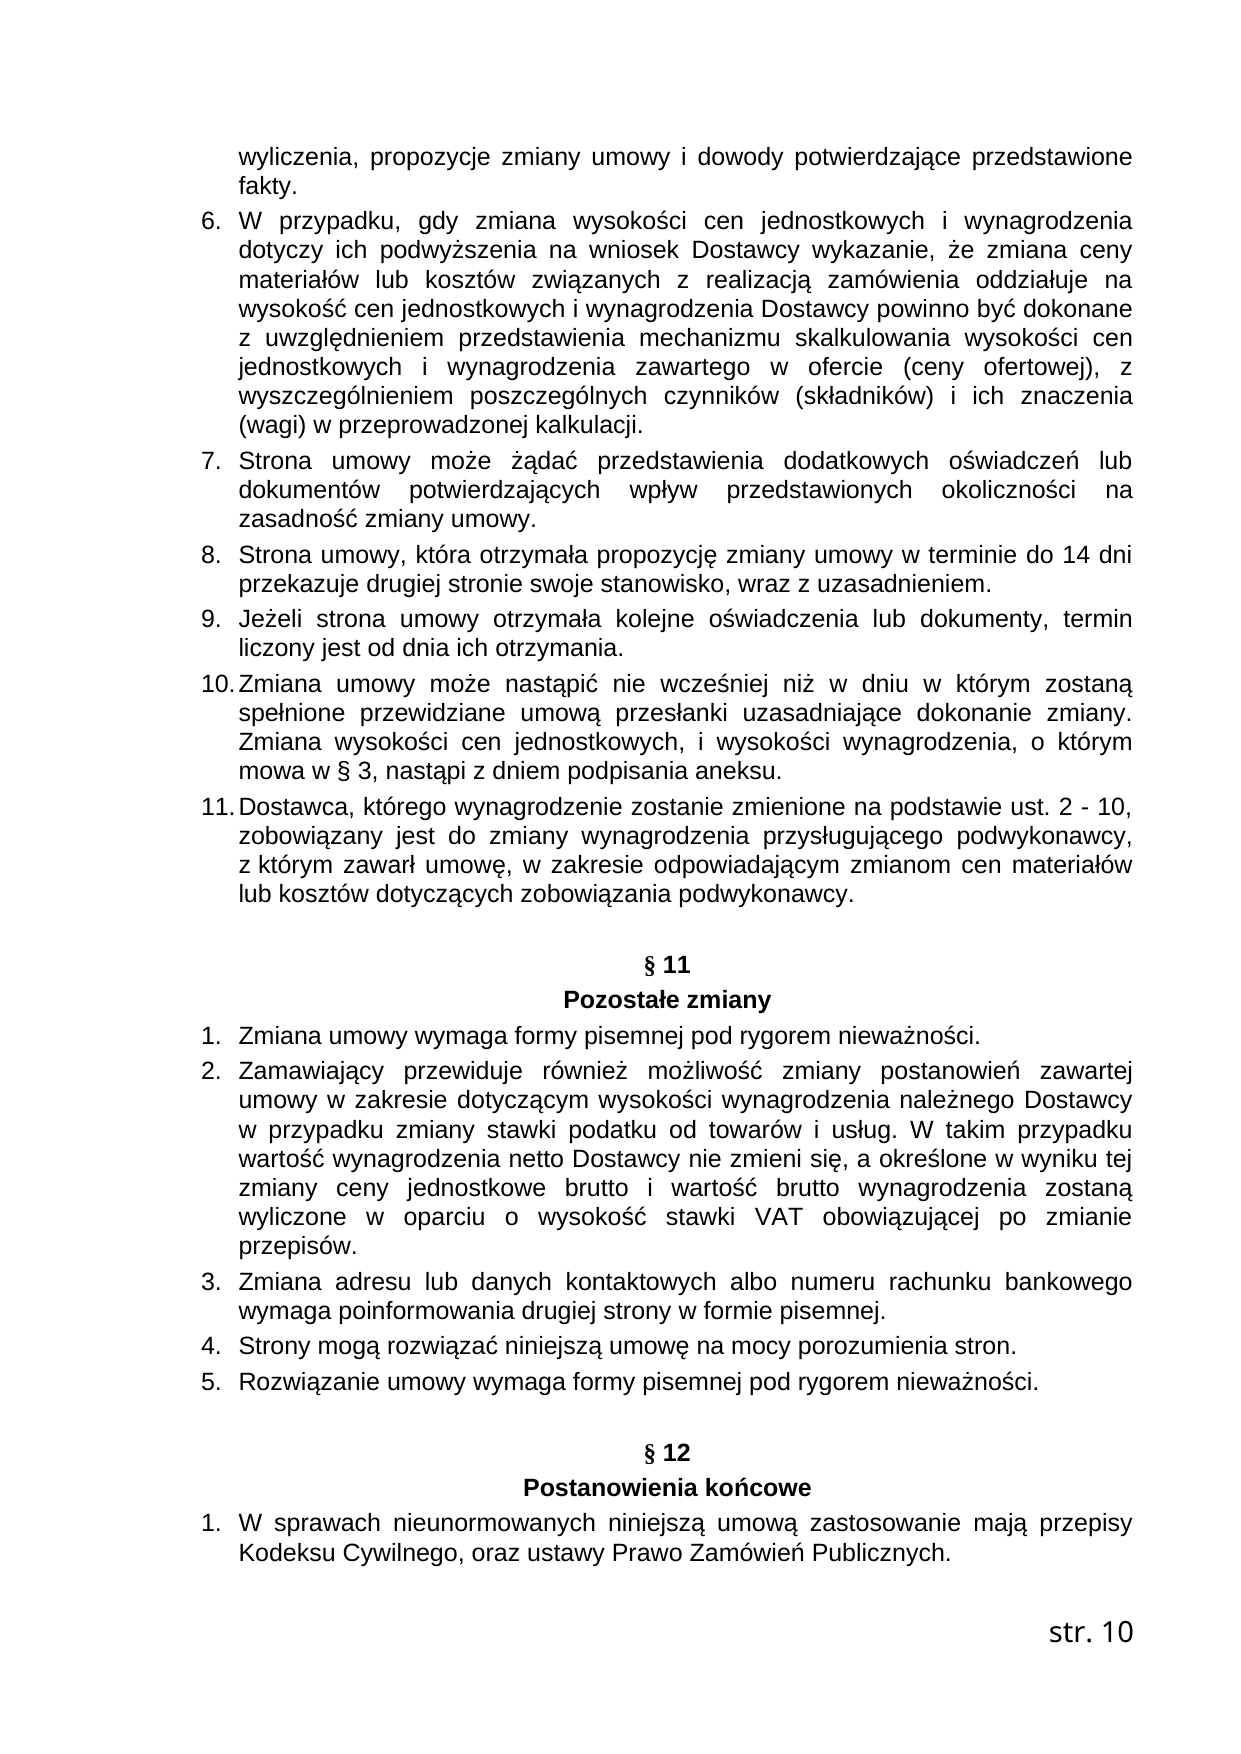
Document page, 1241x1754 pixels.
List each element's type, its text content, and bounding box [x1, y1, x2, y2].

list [201, 142, 1134, 200]
list Strona umowy może żądać przedstawienia dodatkowych oświadczeń lub dokumentów potwierdzających wpływ przedstawionych okoliczności na zasadność zmiany umowy. [201, 446, 1134, 533]
text Pozostałe zmiany [201, 986, 1134, 1015]
list Dostawca, którego wynagrodzenie zostanie zmienione na podstawie ust. 2 - 10, zobowiązany jest do zmiany wynagrodzenia przysługującego podwykonawcy, z którym zawarł umowę, w zakresie odpowiadającym zmianom cen materiałów lub kosztów dotyczących zobowiązania podwykonawcy. [201, 792, 1134, 908]
text 11 [643, 950, 1134, 979]
list Strona umowy, która otrzymała propozycję zmiany umowy w terminie do 14 dni przekazuje drugiej stronie swoje stanowisko, wraz z uzasadnieniem. [201, 540, 1134, 598]
text Postanowienia końcowe [201, 1473, 1134, 1502]
list Zmiana umowy wymaga formy pisemnej pod rygorem nieważności. [201, 1021, 1134, 1050]
list Jeżeli strona umowy otrzymała kolejne oświadczenia lub dokumenty, termin liczony jest od dnia ich otrzymania. [201, 604, 1134, 663]
list W przypadku, gdy zmiana wysokości cen jednostkowych i wynagrodzenia dotyczy ich podwyższenia na wniosek Dostawcy wykazanie, że zmiana ceny materiałów lub kosztów związanych z realizacją zamówienia oddziałuje na wysokość cen jednostkowych i wynagrodzenia Dostawcy powinno być dokonane z uwzględnieniem przedstawienia mechanizmu skalkulowania wysokości cen jednostkowych i wynagrodzenia zawartego w ofercie (ceny ofertowej), z wyszczególnieniem poszczególnych czynników (składników) i ich znaczenia (wagi) w przeprowadzonej kalkulacji. [201, 206, 1134, 440]
list Zamawiający przewiduje również możliwość zmiany postanowień zawartej umowy w zakresie dotyczącym wysokości wynagrodzenia należnego Dostawcy w przypadku zmiany stawki podatku od towarów i usług. W takim przypadku wartość wynagrodzenia netto Dostawcy nie zmieni się, a określone w wyniku tej zmiany ceny jednostkowe brutto i wartość brutto wynagrodzenia zostaną wyliczone w oparciu o wysokość stawki VAT obowiązującej po zmianie przepisów. [201, 1056, 1134, 1261]
list W sprawach nieunormowanych niniejszą umową zastosowanie mają przepisy Kodeksu Cywilnego, oraz ustawy Prawo Zamówień Publicznych. [201, 1508, 1134, 1567]
list Zmiana adresu lub danych kontaktowych albo numeru rachunku bankowego wymaga poinformowania drugiej strony w formie pisemnej. [201, 1267, 1134, 1325]
list Strony mogą rozwiązać niniejszą umowę na mocy porozumienia stron. [201, 1331, 1134, 1361]
text 12 [643, 1438, 1134, 1467]
list Rozwiązanie umowy wymaga formy pisemnej pod rygorem nieważności. [201, 1367, 1134, 1396]
list Zmiana umowy może nastąpić nie wcześniej niż w dniu w którym zostaną spełnione przewidziane umową przesłanki uzasadniające dokonanie zmiany. Zmiana wysokości cen jednostkowych, i wysokości wynagrodzenia, o którym mowa w § 3, nastąpi z dniem podpisania aneksu. [201, 669, 1134, 786]
